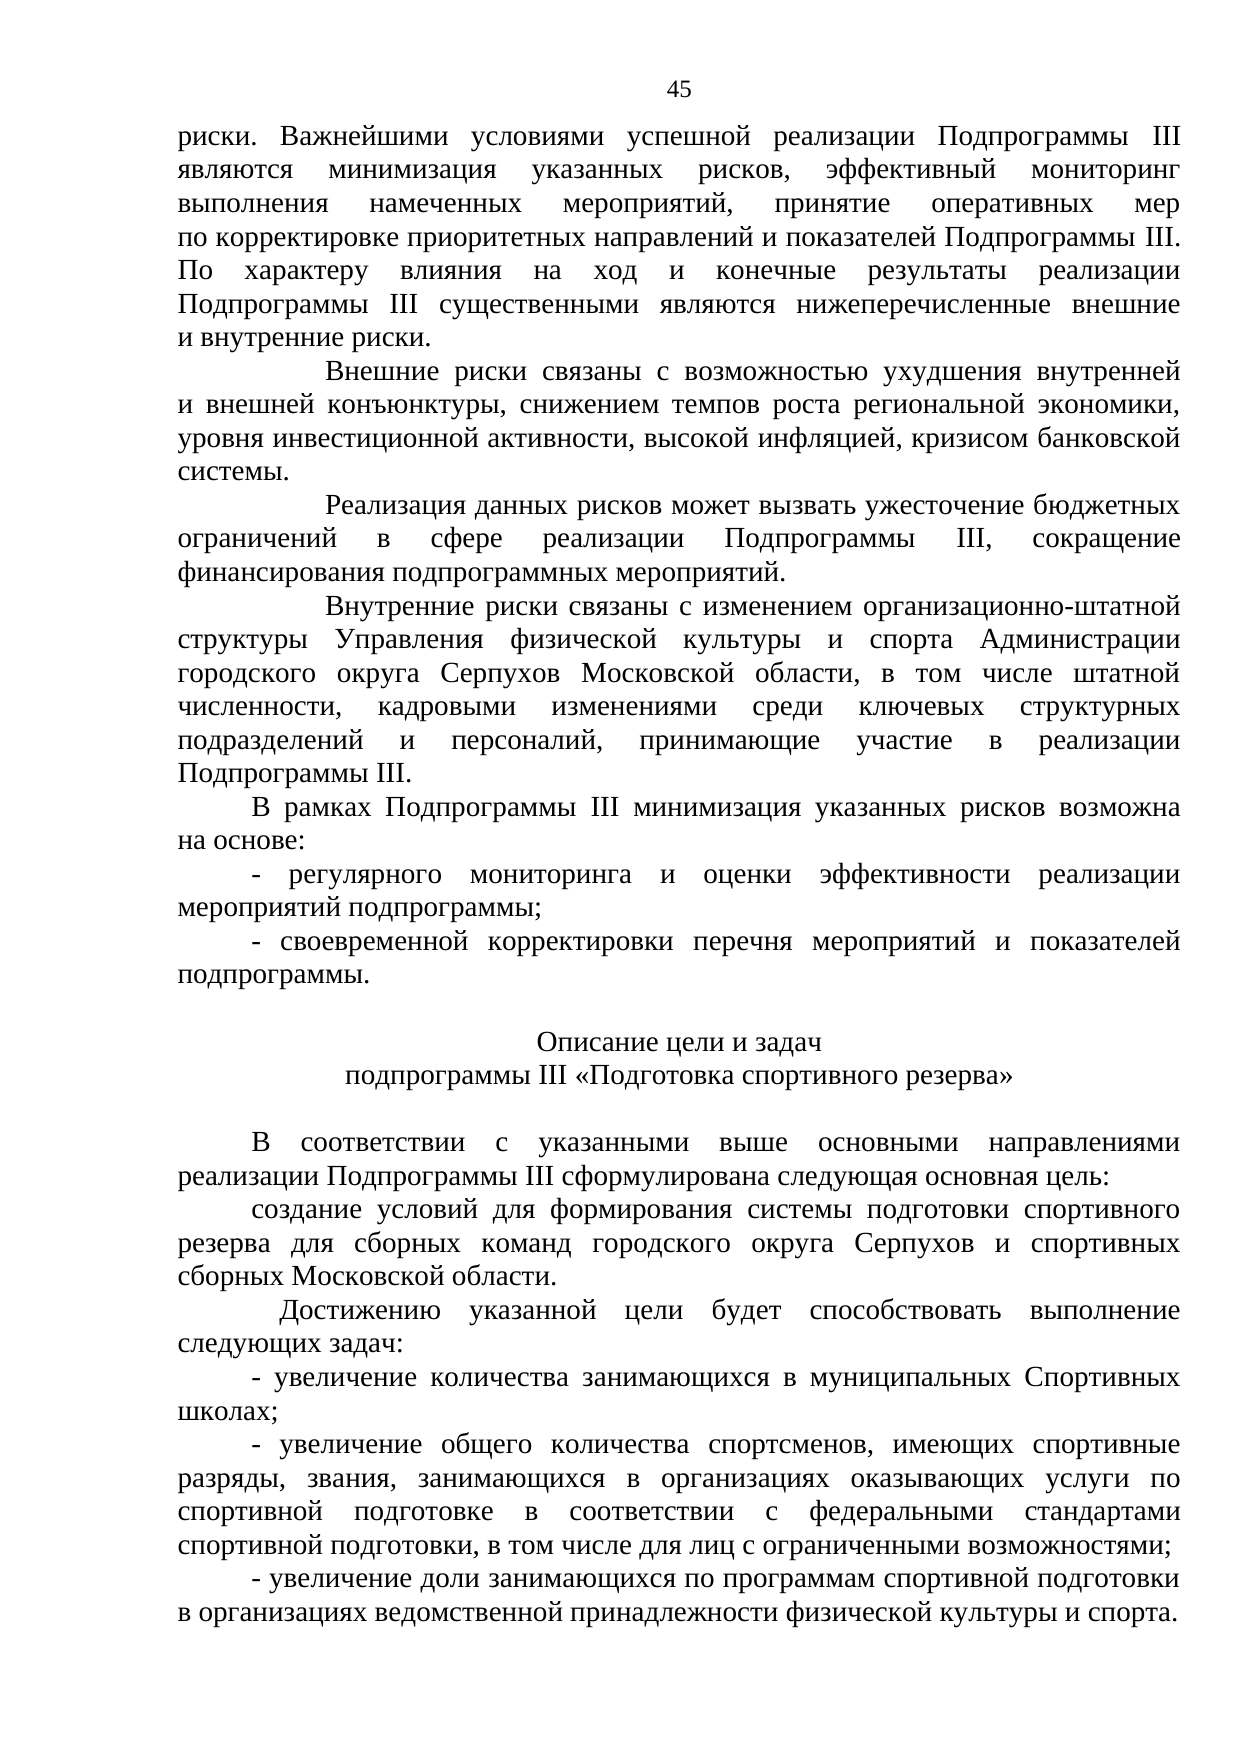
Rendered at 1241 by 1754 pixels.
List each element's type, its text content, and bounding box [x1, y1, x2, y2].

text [177, 118, 1181, 353]
text - увеличение количества занимающихся в муниципальных Спортивных школах; [177, 1359, 1181, 1426]
text - регулярного мониторинга и оценки эффективности реализации мероприятий подпрограммы; [177, 856, 1181, 923]
text Внутренние риски связаны с изменением организационно-штатной структуры Управления физической культуры и спорта Администрации городского округа Серпухов Московской области, в том числе штатной численности, кадровыми изменениями среди ключевых структурных подразделений и персоналий, принимающие участие в реализации Подпрограммы III. [177, 588, 1181, 789]
text В соответствии с указанными выше основными направлениями реализации Подпрограммы III сформулирована следующая основная цель: [177, 1124, 1181, 1191]
text - увеличение доли занимающихся по программам спортивной подготовки в организациях ведомственной принадлежности физической культуры и спорта. [177, 1560, 1181, 1627]
text В рамках Подпрограммы III минимизация указанных рисков возможна на основе: [177, 789, 1181, 856]
text подпрограммы III «Подготовка спортивного резерва» [177, 1057, 1181, 1091]
text Реализация данных рисков может вызвать ужесточение бюджетных ограничений в сфере реализации Подпрограммы III, сокращение финансирования подпрограммных мероприятий. [177, 487, 1181, 588]
text создание условий для формирования системы подготовки спортивного резерва для сборных команд городского округа Серпухов и спортивных сборных Московской области. [177, 1191, 1181, 1292]
text - своевременной корректировки перечня мероприятий и показателей подпрограммы. [177, 923, 1181, 990]
text Внешние риски связаны с возможностью ухудшения внутренней и внешней конъюнктуры, снижением темпов роста региональной экономики, уровня инвестиционной активности, высокой инфляцией, кризисом банковской системы. [177, 353, 1181, 487]
text Описание цели и задач [177, 1024, 1181, 1057]
text Достижению указанной цели будет способствовать выполнение следующих задач: [177, 1292, 1181, 1359]
text - увеличение общего количества спортсменов, имеющих спортивные разряды, звания, занимающихся в организациях оказывающих услуги по спортивной подготовке в соответствии с федеральными стандартами спортивной подготовки, в том числе для лиц с ограниченными возможностями; [177, 1426, 1181, 1560]
